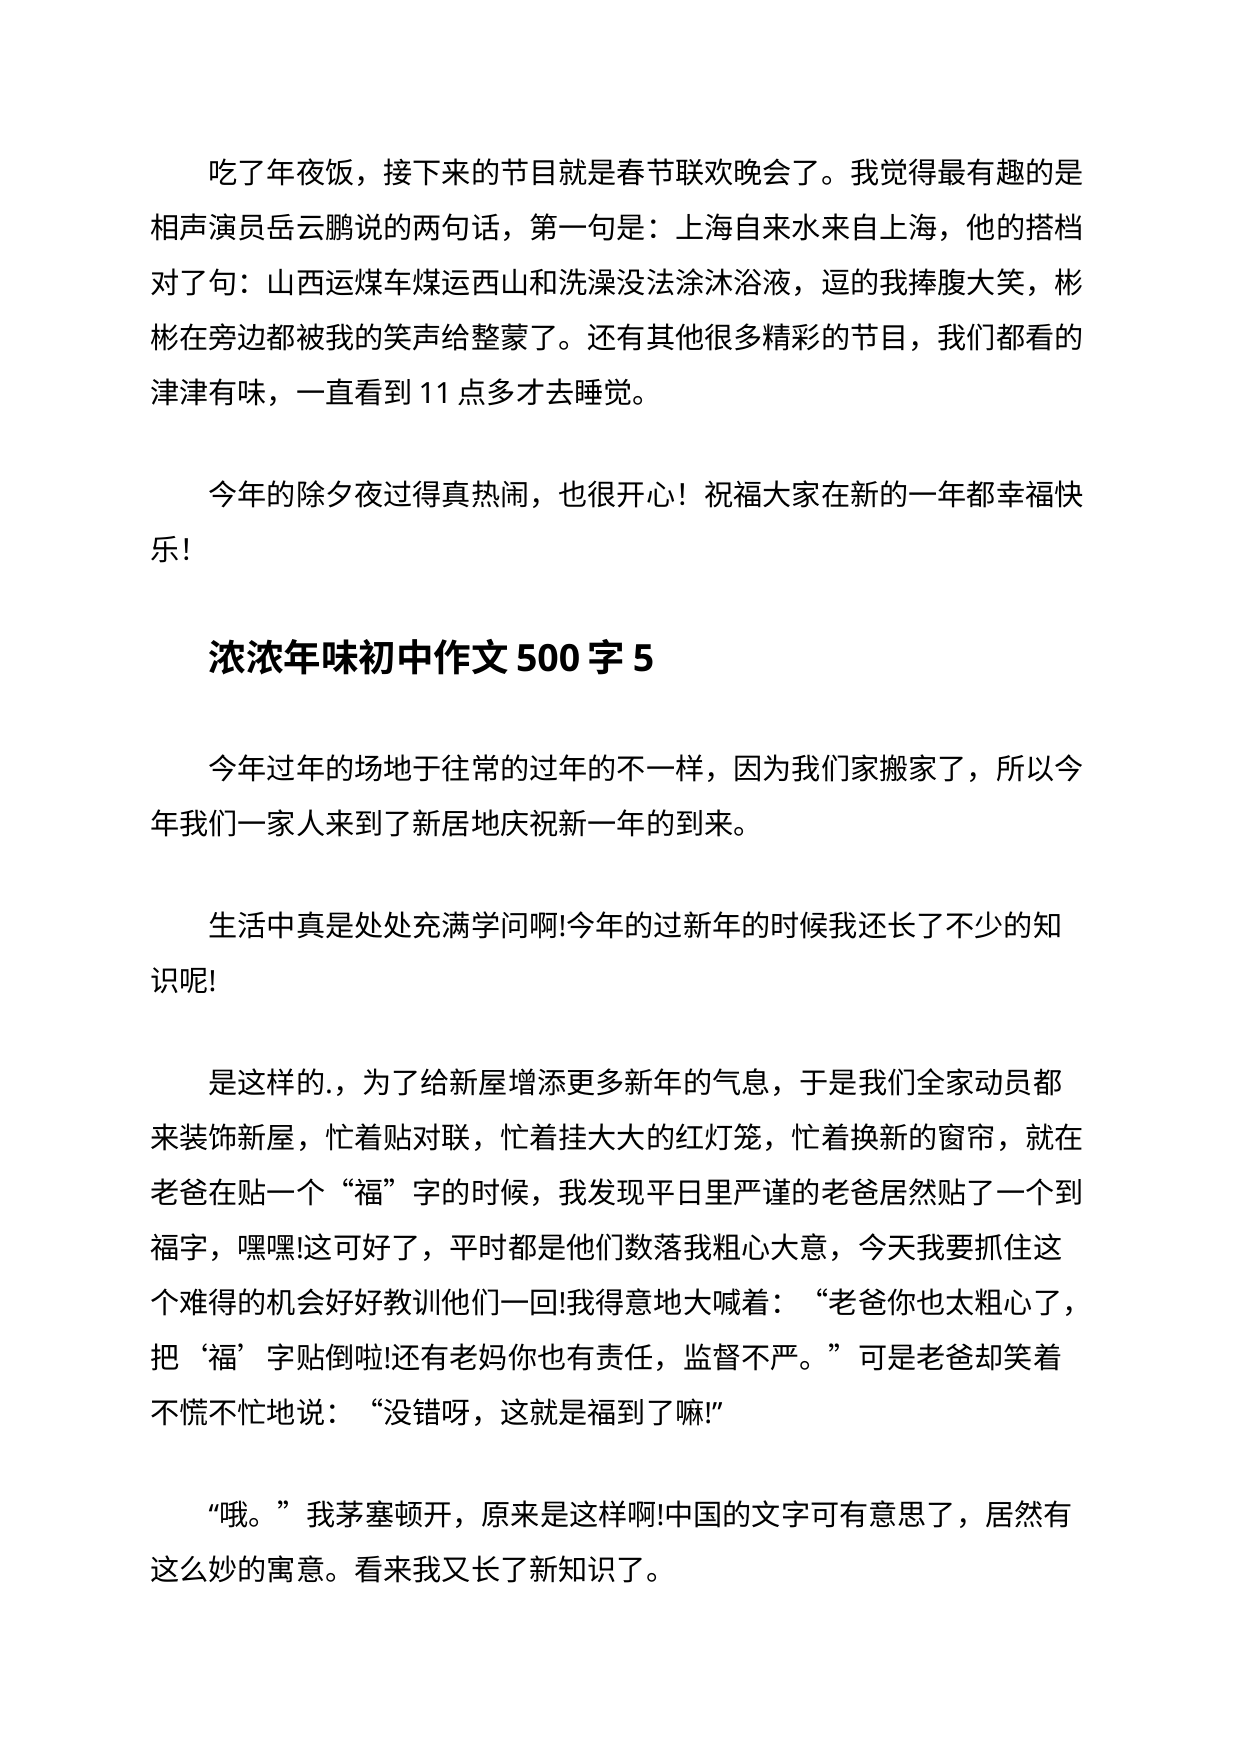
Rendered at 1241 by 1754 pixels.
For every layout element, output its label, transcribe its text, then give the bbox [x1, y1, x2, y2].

text 生活中真是处处充满学问啊!今年的过新年的时候我还长了不少的知识呢! [150, 902, 1090, 1000]
text “哦。”我茅塞顿开，原来是这样啊!中国的文字可有意思了，居然有这么妙的寓意。看来我又长了新知识了。 [150, 1491, 1090, 1588]
text 吃了年夜饭，接下来的节目就是春节联欢晚会了。我觉得最有趣的是相声演员岳云鹏说的两句话，第一句是：上海自来水来自上海，他的搭档对了句：山西运煤车煤运西山和洗澡没法涂沐浴液，逗的我捧腹大笑，彬彬在旁边都被我的笑声给整蒙了。还有其他很多精彩的节目，我们都看的津津有味，一直看到11点多才去睡觉。 [150, 150, 1090, 412]
text 浓浓年味初中作文500字5 [150, 628, 1090, 683]
text 是这样的.，为了给新屋增添更多新年的气息，于是我们全家动员都来装饰新屋，忙着贴对联，忙着挂大大的红灯笼，忙着换新的窗帘，就在老爸在贴一个“福”字的时候，我发现平日里严谨的老爸居然贴了一个到福字，嘿嘿!这可好了，平时都是他们数落我粗心大意，今天我要抓住这个难得的机会好好教训他们一回!我得意地大喊着：“老爸你也太粗心了，把‘福’字贴倒啦!还有老妈你也有责任，监督不严。”可是老爸却笑着不慌不忙地说：“没错呀，这就是福到了嘛!” [150, 1059, 1090, 1432]
text 今年的除夕夜过得真热闹，也很开心！祝福大家在新的一年都幸福快乐！ [150, 472, 1090, 569]
text 今年过年的场地于往常的过年的不一样，因为我们家搬家了，所以今年我们一家人来到了新居地庆祝新一年的到来。 [150, 746, 1090, 843]
